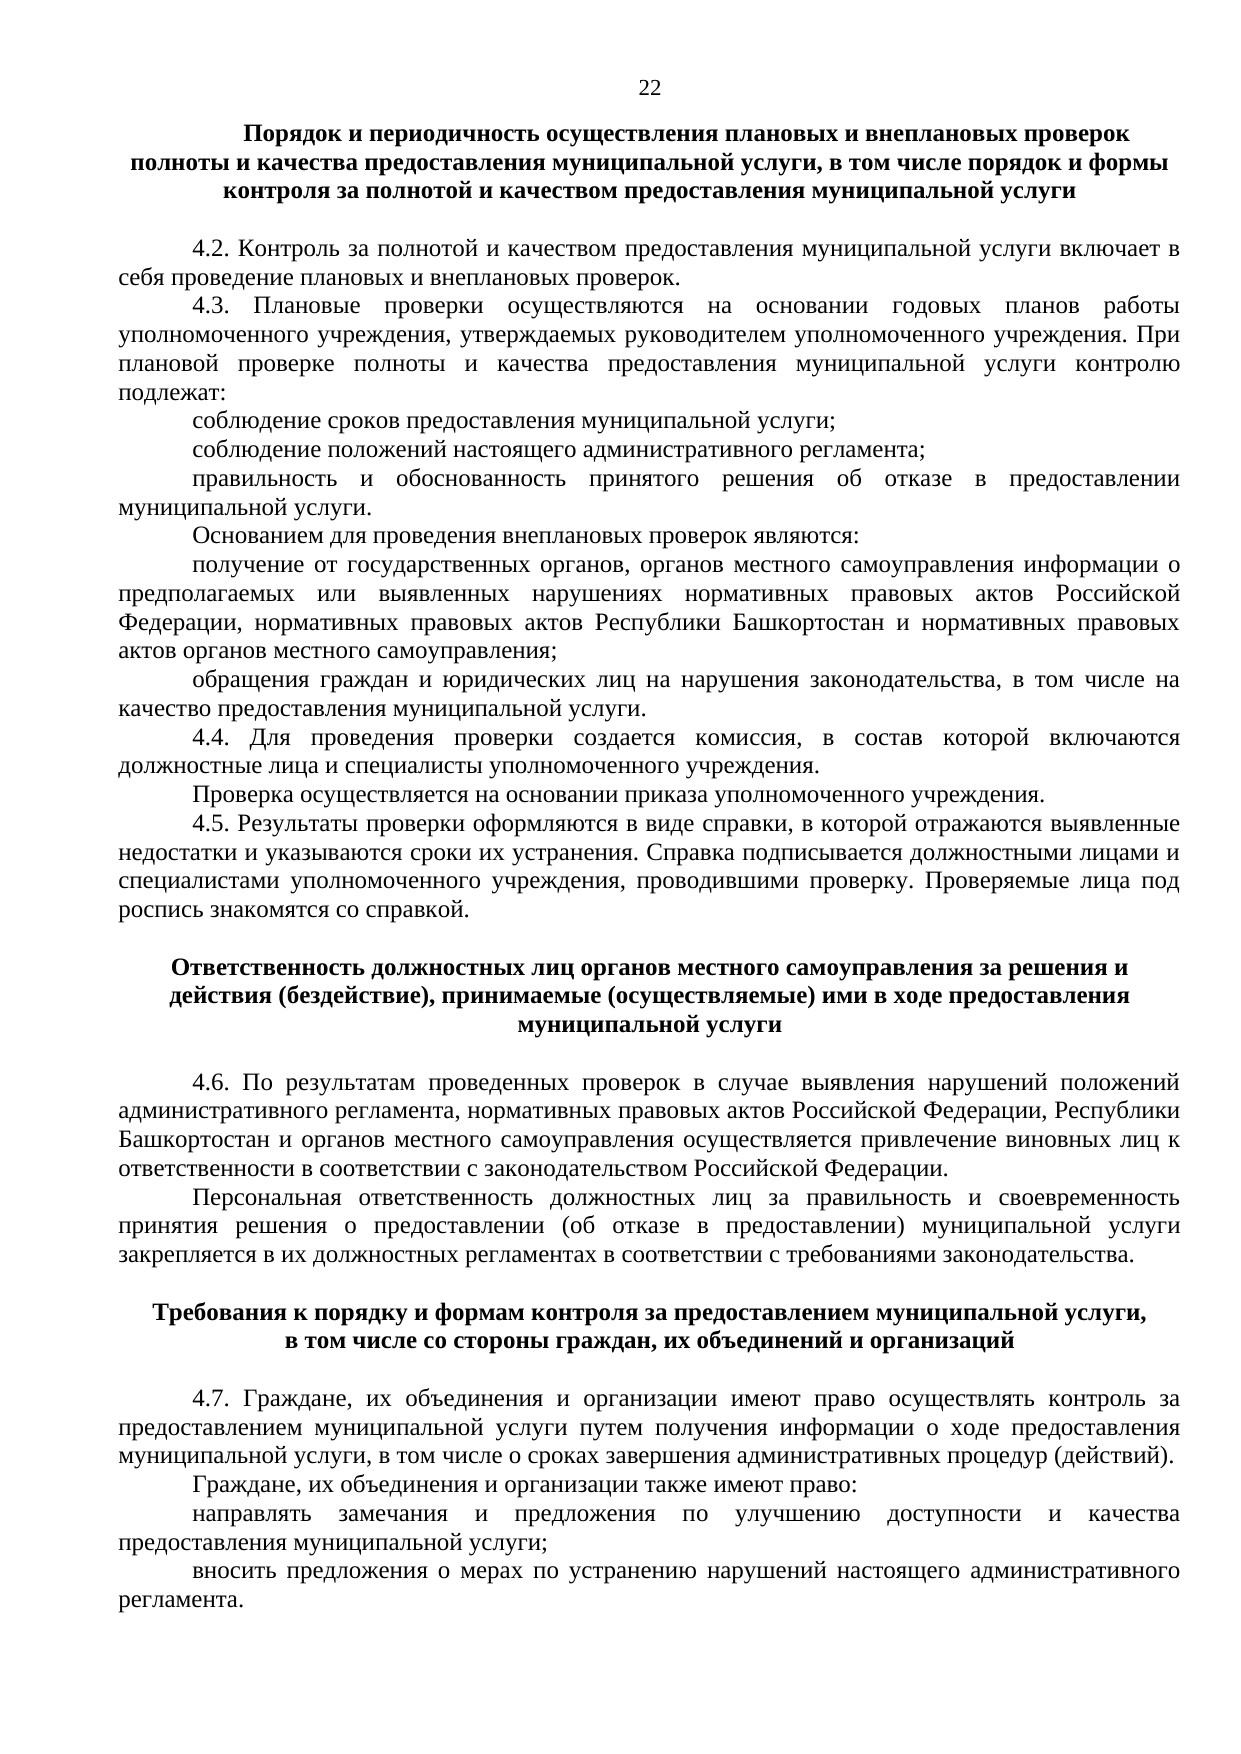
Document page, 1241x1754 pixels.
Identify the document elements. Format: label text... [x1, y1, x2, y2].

text 4.5. Результаты проверки оформляются в виде справки, в которой отражаются выявленные недостатки и указываются сроки их устранения. Справка подписывается должностными лицами и специалистами уполномоченного учреждения, проводившими проверку. Проверяемые лица под роспись знакомятся со справкой. [118, 808, 1181, 923]
text 4.4. Для проведения проверки создается комиссия, в состав которой включаются должностные лица и специалисты уполномоченного учреждения. [118, 722, 1181, 779]
text Требования к порядку и формам контроля за предоставлением муниципальной услуги, [118, 1297, 1181, 1326]
text 4.7. Граждане, их объединения и организации имеют право осуществлять контроль за предоставлением муниципальной услуги путем получения информации о ходе предоставления муниципальной услуги, в том числе о сроках завершения административных процедур (действий). [118, 1383, 1181, 1469]
text 4.2. Контроль за полнотой и качеством предоставления муниципальной услуги включает в себя проведение плановых и внеплановых проверок. [118, 233, 1181, 291]
text в том числе со стороны граждан, их объединений и организаций [118, 1326, 1181, 1354]
text соблюдение сроков предоставления муниципальной услуги; [118, 406, 1181, 434]
text обращения граждан и юридических лиц на нарушения законодательства, в том числе на качество предоставления муниципальной услуги. [118, 664, 1181, 722]
text 4.6. По результатам проведенных проверок в случае выявления нарушений положений административного регламента, нормативных правовых актов Российской Федерации, Республики Башкортостан и органов местного самоуправления осуществляется привлечение виновных лиц к ответственности в соответствии с законодательством Российской Федерации. [118, 1067, 1181, 1182]
text соблюдение положений настоящего административного регламента; [118, 434, 1181, 463]
text направлять замечания и предложения по улучшению доступности и качества предоставления муниципальной услуги; [118, 1498, 1181, 1556]
text Ответственность должностных лиц органов местного самоуправления за решения и действия (бездействие), принимаемые (осуществляемые) ими в ходе предоставления муниципальной услуги [118, 952, 1181, 1038]
text Граждане, их объединения и организации также имеют право: [118, 1469, 1181, 1498]
text 4.3. Плановые проверки осуществляются на основании годовых планов работы уполномоченного учреждения, утверждаемых руководителем уполномоченного учреждения. При плановой проверке полноты и качества предоставления муниципальной услуги контролю подлежат: [118, 291, 1181, 406]
text Порядок и периодичность осуществления плановых и внеплановых проверок полноты и качества предоставления муниципальной услуги, в том числе порядок и формы контроля за полнотой и качеством предоставления муниципальной услуги [118, 118, 1181, 204]
text Персональная ответственность должностных лиц за правильность и своевременность принятия решения о предоставлении (об отказе в предоставлении) муниципальной услуги закрепляется в их должностных регламентах в соответствии с требованиями законодательства. [118, 1182, 1181, 1268]
text вносить предложения о мерах по устранению нарушений настоящего административного регламента. [118, 1556, 1181, 1613]
text правильность и обоснованность принятого решения об отказе в предоставлении муниципальной услуги. [118, 463, 1181, 521]
text Основанием для проведения внеплановых проверок являются: [118, 521, 1181, 549]
text Проверка осуществляется на основании приказа уполномоченного учреждения. [118, 779, 1181, 808]
text получение от государственных органов, органов местного самоуправления информации о предполагаемых или выявленных нарушениях нормативных правовых актов Российской Федерации, нормативных правовых актов Республики Башкортостан и нормативных правовых актов органов местного самоуправления; [118, 549, 1181, 664]
